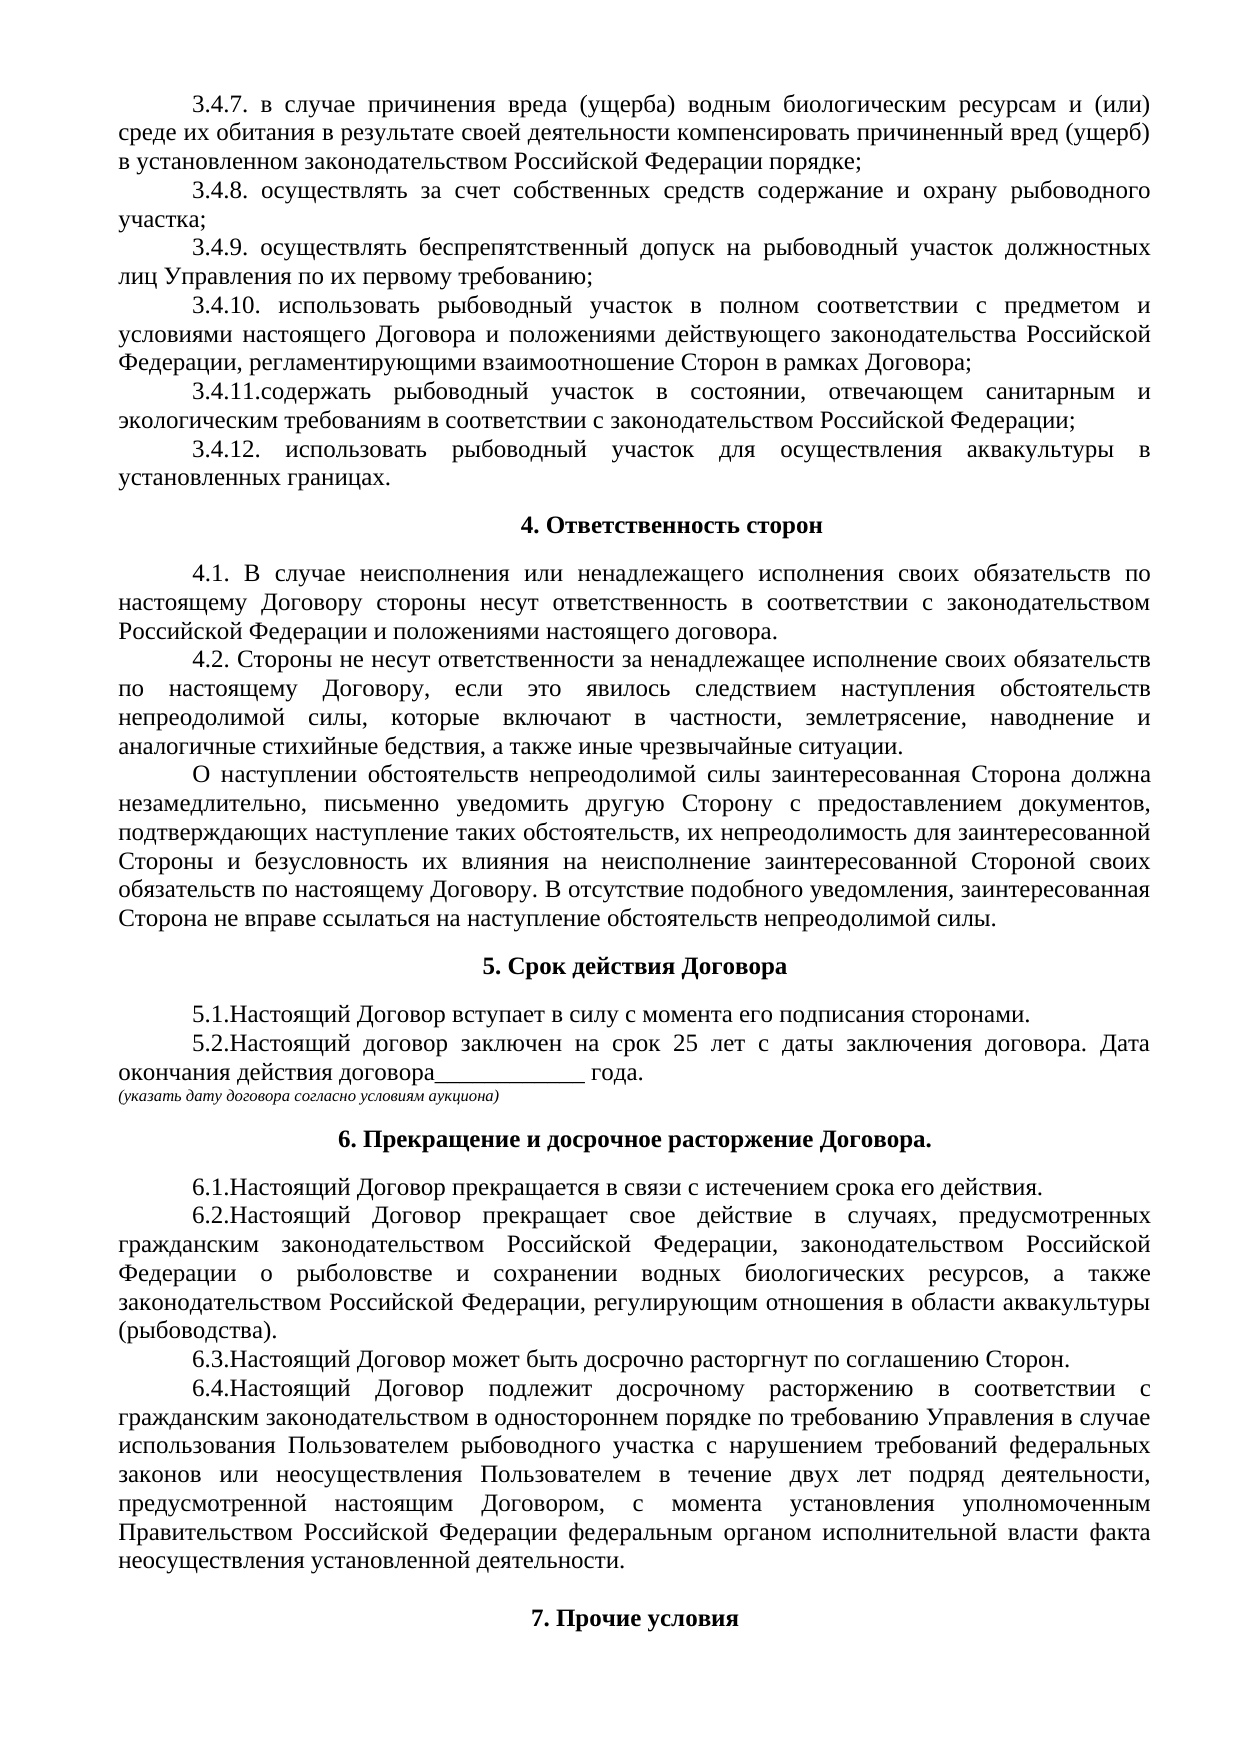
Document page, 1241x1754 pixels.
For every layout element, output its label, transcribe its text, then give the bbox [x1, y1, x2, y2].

text 4.1. В случае неисполнения или ненадлежащего исполнения своих обязательств по настоящему Договору стороны несут ответственность в соответствии с законодательством Российской Федерации и положениями настоящего договора. [118, 558, 1152, 644]
text 7. Прочие условия [118, 1603, 1152, 1632]
text 6.1.Настоящий Договор прекращается в связи с истечением срока его действия. [118, 1172, 1152, 1200]
text 3.4.12. использовать рыбоводный участок для осуществления аквакультуры в установленных границах. [118, 434, 1152, 491]
text 3.4.10. использовать рыбоводный участок в полном соответствии с предметом и условиями настоящего Договора и положениями действующего законодательства Российской Федерации, регламентирующими взаимоотношение Сторон в рамках Договора; [118, 290, 1152, 376]
text 6.2.Настоящий Договор прекращает свое действие в случаях, предусмотренных гражданским законодательством Российской Федерации, законодательством Российской Федерации о рыболовстве и сохранении водных биологических ресурсов, а также законодательством Российской Федерации, регулирующим отношения в области аквакультуры (рыбоводства). [118, 1200, 1152, 1344]
text 5.2.Настоящий договор заключен на срок 25 лет с даты заключения договора. Дата окончания действия договора____________ года. [118, 1028, 1152, 1085]
text 4.2. Стороны не несут ответственности за ненадлежащее исполнение своих обязательств по настоящему Договору, если это явилось следствием наступления обстоятельств непреодолимой силы, которые включают в частности, землетрясение, наводнение и аналогичные стихийные бедствия, а также иные чрезвычайные ситуации. [118, 644, 1152, 759]
text 6.3.Настоящий Договор может быть досрочно расторгнут по соглашению Сторон. [118, 1344, 1152, 1373]
text 3.4.11.содержать рыбоводный участок в состоянии, отвечающем санитарным и экологическим требованиям в соответствии с законодательством Российской Федерации; [118, 376, 1152, 434]
text 5. Срок действия Договора [118, 951, 1152, 980]
text 5.1.Настоящий Договор вступает в силу с момента его подписания сторонами. [118, 999, 1152, 1028]
text (указать дату договора согласно условиям аукциона) [118, 1085, 1152, 1104]
text 3.4.9. осуществлять беспрепятственный допуск на рыбоводный участок должностных лиц Управления по их первому требованию; [118, 232, 1152, 290]
text 3.4.8. осуществлять за счет собственных средств содержание и охрану рыбоводного участка; [118, 175, 1152, 232]
text 6.4.Настоящий Договор подлежит досрочному расторжению в соответствии с гражданским законодательством в одностороннем порядке по требованию Управления в случае использования Пользователем рыбоводного участка с нарушением требований федеральных законов или неосуществления Пользователем в течение двух лет подряд деятельности, предусмотренной настоящим Договором, с момента установления уполномоченным Правительством Российской Федерации федеральным органом исполнительной власти факта неосуществления установленной деятельности. [118, 1373, 1152, 1574]
text О наступлении обстоятельств непреодолимой силы заинтересованная Сторона должна незамедлительно, письменно уведомить другую Сторону с предоставлением документов, подтверждающих наступление таких обстоятельств, их непреодолимость для заинтересованной Стороны и безусловность их влияния на неисполнение заинтересованной Стороной своих обязательств по настоящему Договору. В отсутствие подобного уведомления, заинтересованная Сторона не вправе ссылаться на наступление обстоятельств непреодолимой силы. [118, 759, 1152, 932]
text 3.4.7. в случае причинения вреда (ущерба) водным биологическим ресурсам и (или) среде их обитания в результате своей деятельности компенсировать причиненный вред (ущерб) в установленном законодательством Российской Федерации порядке; [118, 89, 1152, 175]
text 6. Прекращение и досрочное расторжение Договора. [118, 1124, 1152, 1152]
text 4. Ответственность сторон [118, 510, 1152, 539]
